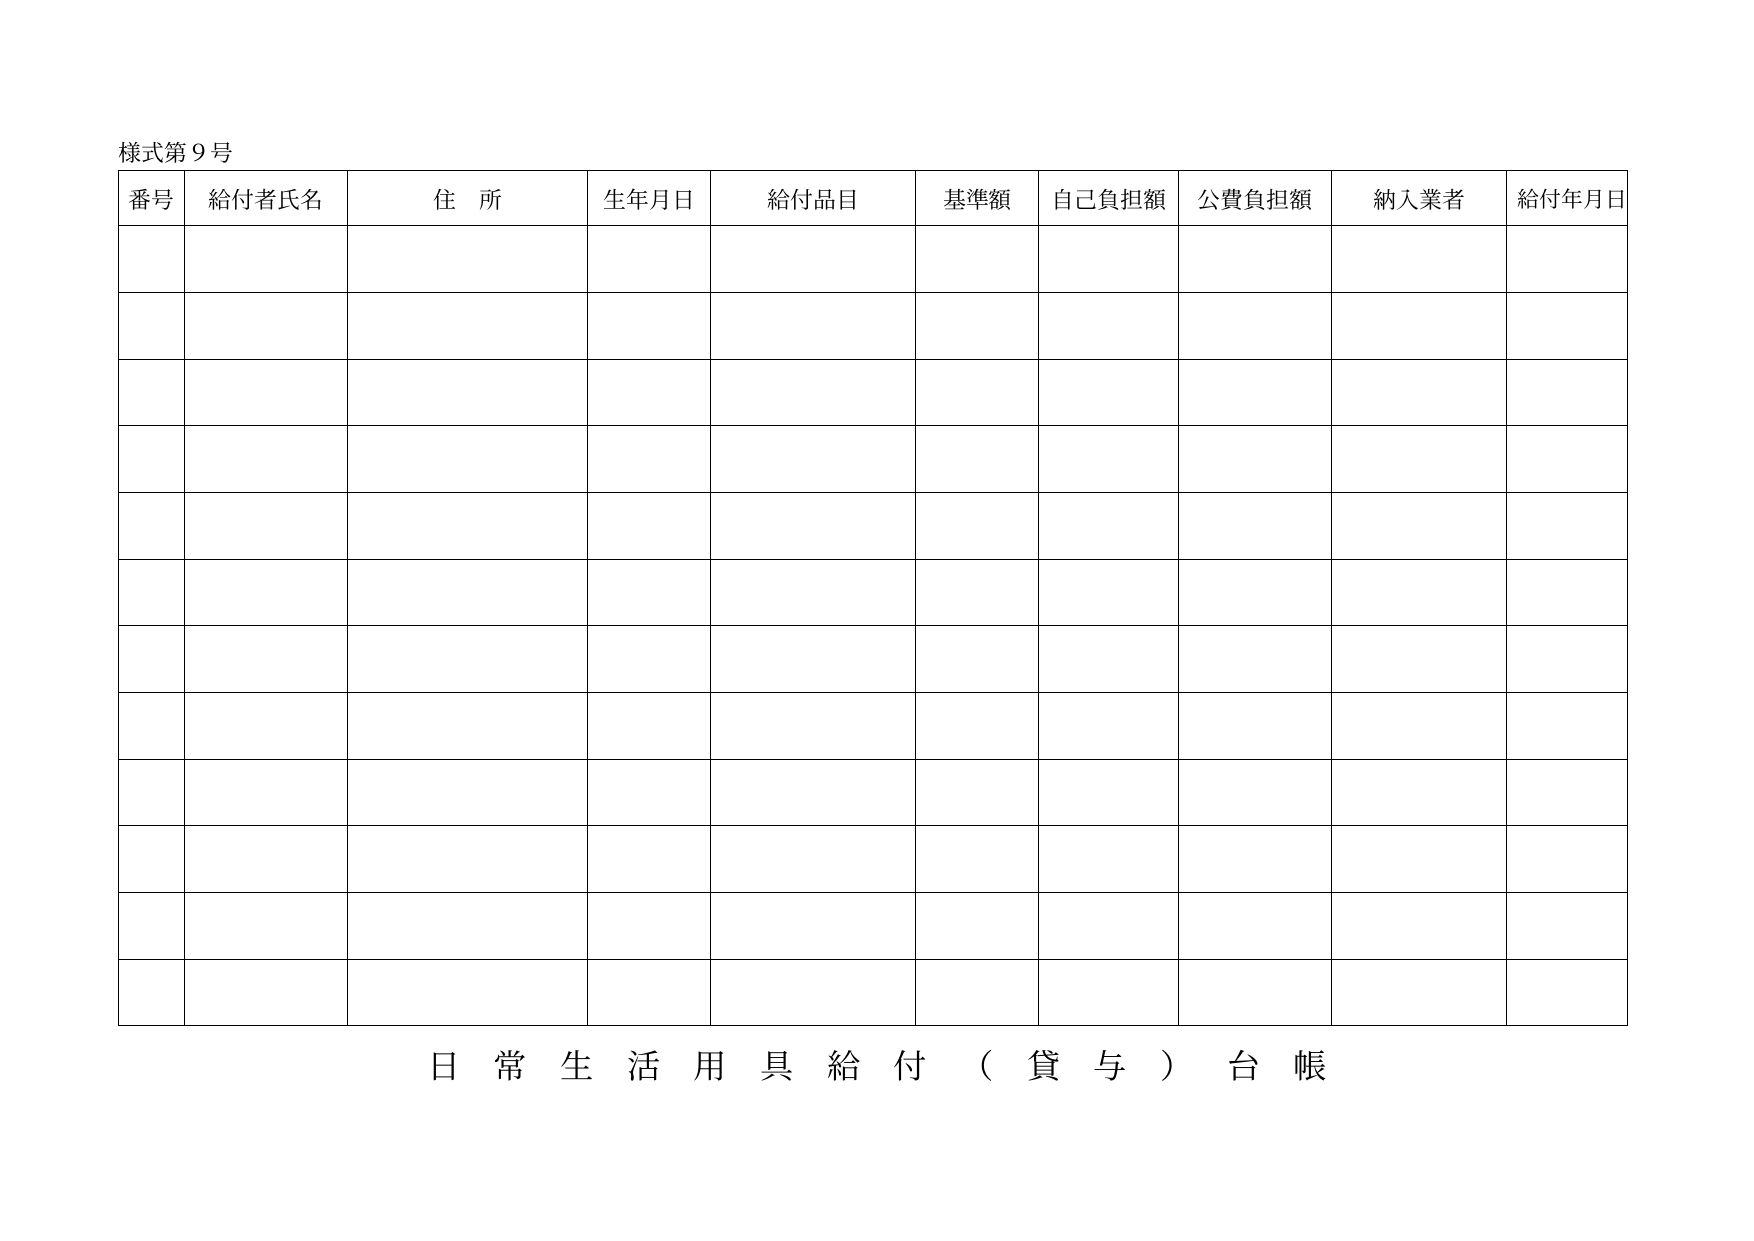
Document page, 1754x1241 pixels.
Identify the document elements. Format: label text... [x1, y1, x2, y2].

table_cell [119, 293, 184, 359]
table_cell [348, 760, 587, 825]
table_cell [1332, 560, 1506, 625]
table_cell [1332, 493, 1506, 559]
table_cell [916, 693, 1038, 759]
table_cell [711, 226, 915, 292]
table_cell [119, 960, 184, 1025]
table_cell [1179, 426, 1331, 492]
table_cell [348, 560, 587, 625]
table_cell [185, 560, 347, 625]
table_cell [916, 626, 1038, 692]
table_cell [348, 360, 587, 425]
table_cell [711, 493, 915, 559]
table_cell [1039, 493, 1178, 559]
table_cell [348, 826, 587, 892]
table_cell [1179, 893, 1331, 959]
table_header 公費負担額 [1179, 171, 1331, 225]
table_cell [1332, 293, 1506, 359]
table_cell [588, 826, 710, 892]
table_cell [119, 426, 184, 492]
table_cell [1332, 226, 1506, 292]
table_cell [588, 560, 710, 625]
table_header 生年月日 [588, 171, 710, 225]
table_cell [185, 760, 347, 825]
table_cell [588, 760, 710, 825]
table_cell [1039, 426, 1178, 492]
table_header 納入業者 [1332, 171, 1506, 225]
table_cell [348, 960, 587, 1025]
table_cell [1179, 826, 1331, 892]
table_cell [588, 693, 710, 759]
table_cell [1507, 826, 1627, 892]
table_cell [185, 293, 347, 359]
table_cell [588, 293, 710, 359]
table_cell [185, 426, 347, 492]
table_header 自己負担額 [1039, 171, 1178, 225]
table_cell [1332, 693, 1506, 759]
table_cell [119, 626, 184, 692]
table_cell [348, 626, 587, 692]
table_cell [916, 493, 1038, 559]
table_cell [1039, 893, 1178, 959]
table_cell [1039, 226, 1178, 292]
table_cell [711, 826, 915, 892]
table_cell [348, 693, 587, 759]
table_cell [185, 493, 347, 559]
table_cell [1507, 560, 1627, 625]
table_cell [916, 226, 1038, 292]
table_cell [711, 560, 915, 625]
table_cell [1179, 293, 1331, 359]
table_cell [119, 826, 184, 892]
table_cell [119, 493, 184, 559]
table_cell [1332, 760, 1506, 825]
table_cell [185, 693, 347, 759]
table_cell [1179, 493, 1331, 559]
table_cell [916, 826, 1038, 892]
table_cell [916, 293, 1038, 359]
table_cell [348, 893, 587, 959]
table_cell [1507, 893, 1627, 959]
table_cell [588, 893, 710, 959]
table_cell [1179, 760, 1331, 825]
table_cell [1179, 626, 1331, 692]
table_cell [588, 960, 710, 1025]
table_cell [1039, 560, 1178, 625]
table_cell [916, 893, 1038, 959]
table_cell [1039, 360, 1178, 425]
table_cell [1507, 960, 1627, 1025]
table_cell [711, 360, 915, 425]
table_cell [348, 493, 587, 559]
table_cell [1332, 826, 1506, 892]
table_cell [1507, 360, 1627, 425]
table_cell [1507, 493, 1627, 559]
table_cell [1507, 426, 1627, 492]
table_header 給付年月日 [1507, 171, 1627, 225]
table_cell [119, 893, 184, 959]
table_cell [711, 293, 915, 359]
text 日 常 生 活 用 具 給 付 （ 貸 与 ） 台 帳 [118, 1026, 1636, 1101]
table_cell [916, 360, 1038, 425]
table_cell [1039, 826, 1178, 892]
table_cell [1179, 226, 1331, 292]
table_cell [916, 960, 1038, 1025]
table_cell [1039, 293, 1178, 359]
table_cell [1507, 760, 1627, 825]
text 様式第９号 [118, 133, 1636, 170]
table_cell [711, 960, 915, 1025]
table_cell [1039, 626, 1178, 692]
table_cell [916, 560, 1038, 625]
table_cell [1039, 760, 1178, 825]
table_cell [588, 493, 710, 559]
table_cell [1332, 426, 1506, 492]
table_cell [1332, 960, 1506, 1025]
table_cell [1332, 360, 1506, 425]
table_cell [916, 426, 1038, 492]
table_cell [119, 226, 184, 292]
table_cell [1332, 893, 1506, 959]
table_cell [588, 426, 710, 492]
table_cell [1507, 626, 1627, 692]
table_header 基準額 [916, 171, 1038, 225]
table_cell [1507, 226, 1627, 292]
table_cell [348, 293, 587, 359]
table_cell [185, 360, 347, 425]
table_cell [185, 626, 347, 692]
table_cell [185, 226, 347, 292]
table_cell [1332, 626, 1506, 692]
table_header 給付品目 [711, 171, 915, 225]
table_cell [711, 693, 915, 759]
table_cell [1507, 293, 1627, 359]
table_cell [119, 560, 184, 625]
table_header 番号 [119, 171, 184, 225]
table_cell [1507, 693, 1627, 759]
table_cell [185, 960, 347, 1025]
table_cell [711, 626, 915, 692]
table_cell [1039, 693, 1178, 759]
table_header 給付者氏名 [185, 171, 347, 225]
table_cell [1179, 360, 1331, 425]
table_cell [711, 426, 915, 492]
table_cell [1179, 560, 1331, 625]
table_cell [1179, 960, 1331, 1025]
table_header 住 所 [348, 171, 587, 225]
table_cell [185, 893, 347, 959]
table_cell [119, 693, 184, 759]
table_cell [588, 626, 710, 692]
table_cell [711, 760, 915, 825]
table_cell [711, 893, 915, 959]
table_cell [348, 226, 587, 292]
table_cell [119, 360, 184, 425]
table_cell [119, 760, 184, 825]
table_cell [348, 426, 587, 492]
table_cell [916, 760, 1038, 825]
table_cell [588, 226, 710, 292]
table_cell [1039, 960, 1178, 1025]
table_cell [1179, 693, 1331, 759]
table_cell [185, 826, 347, 892]
table_cell [588, 360, 710, 425]
